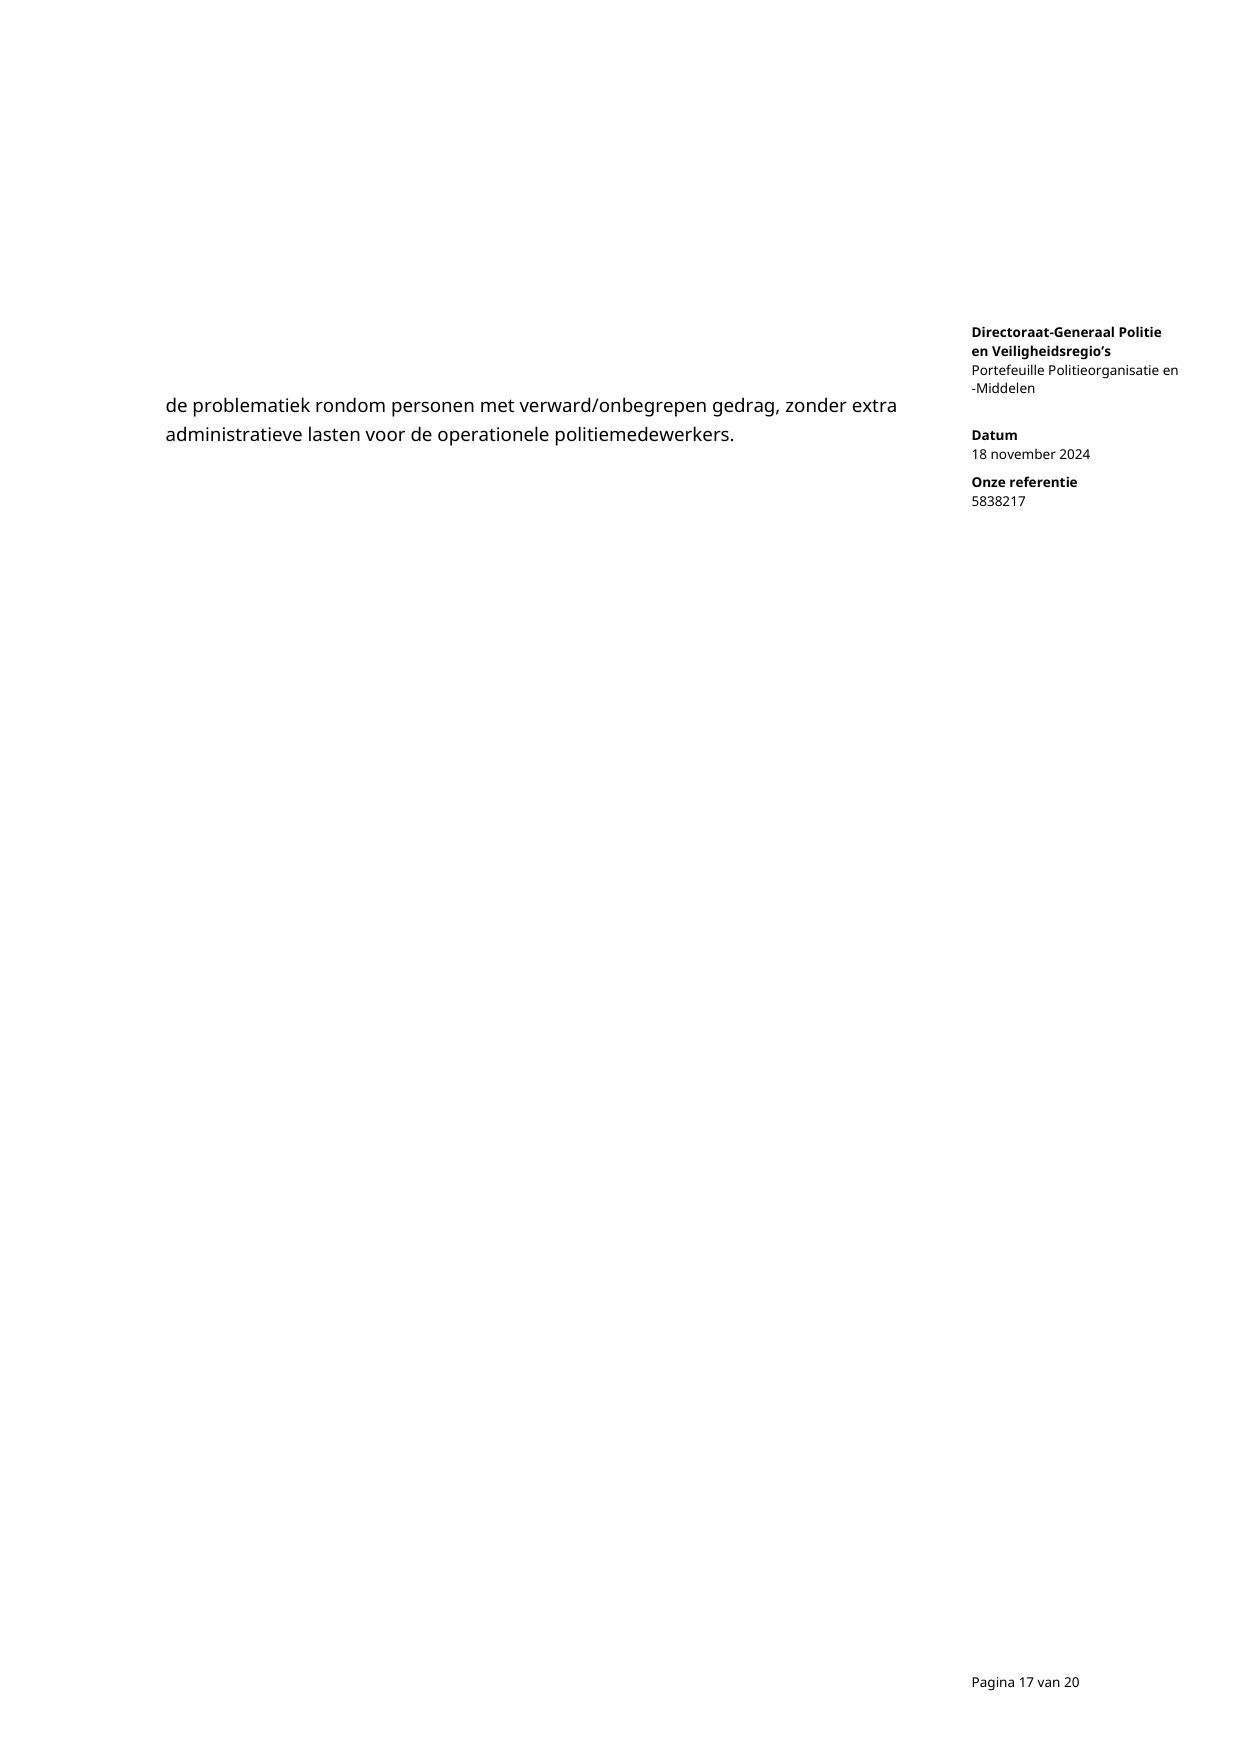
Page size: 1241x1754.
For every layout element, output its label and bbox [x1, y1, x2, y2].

text [165, 392, 951, 447]
